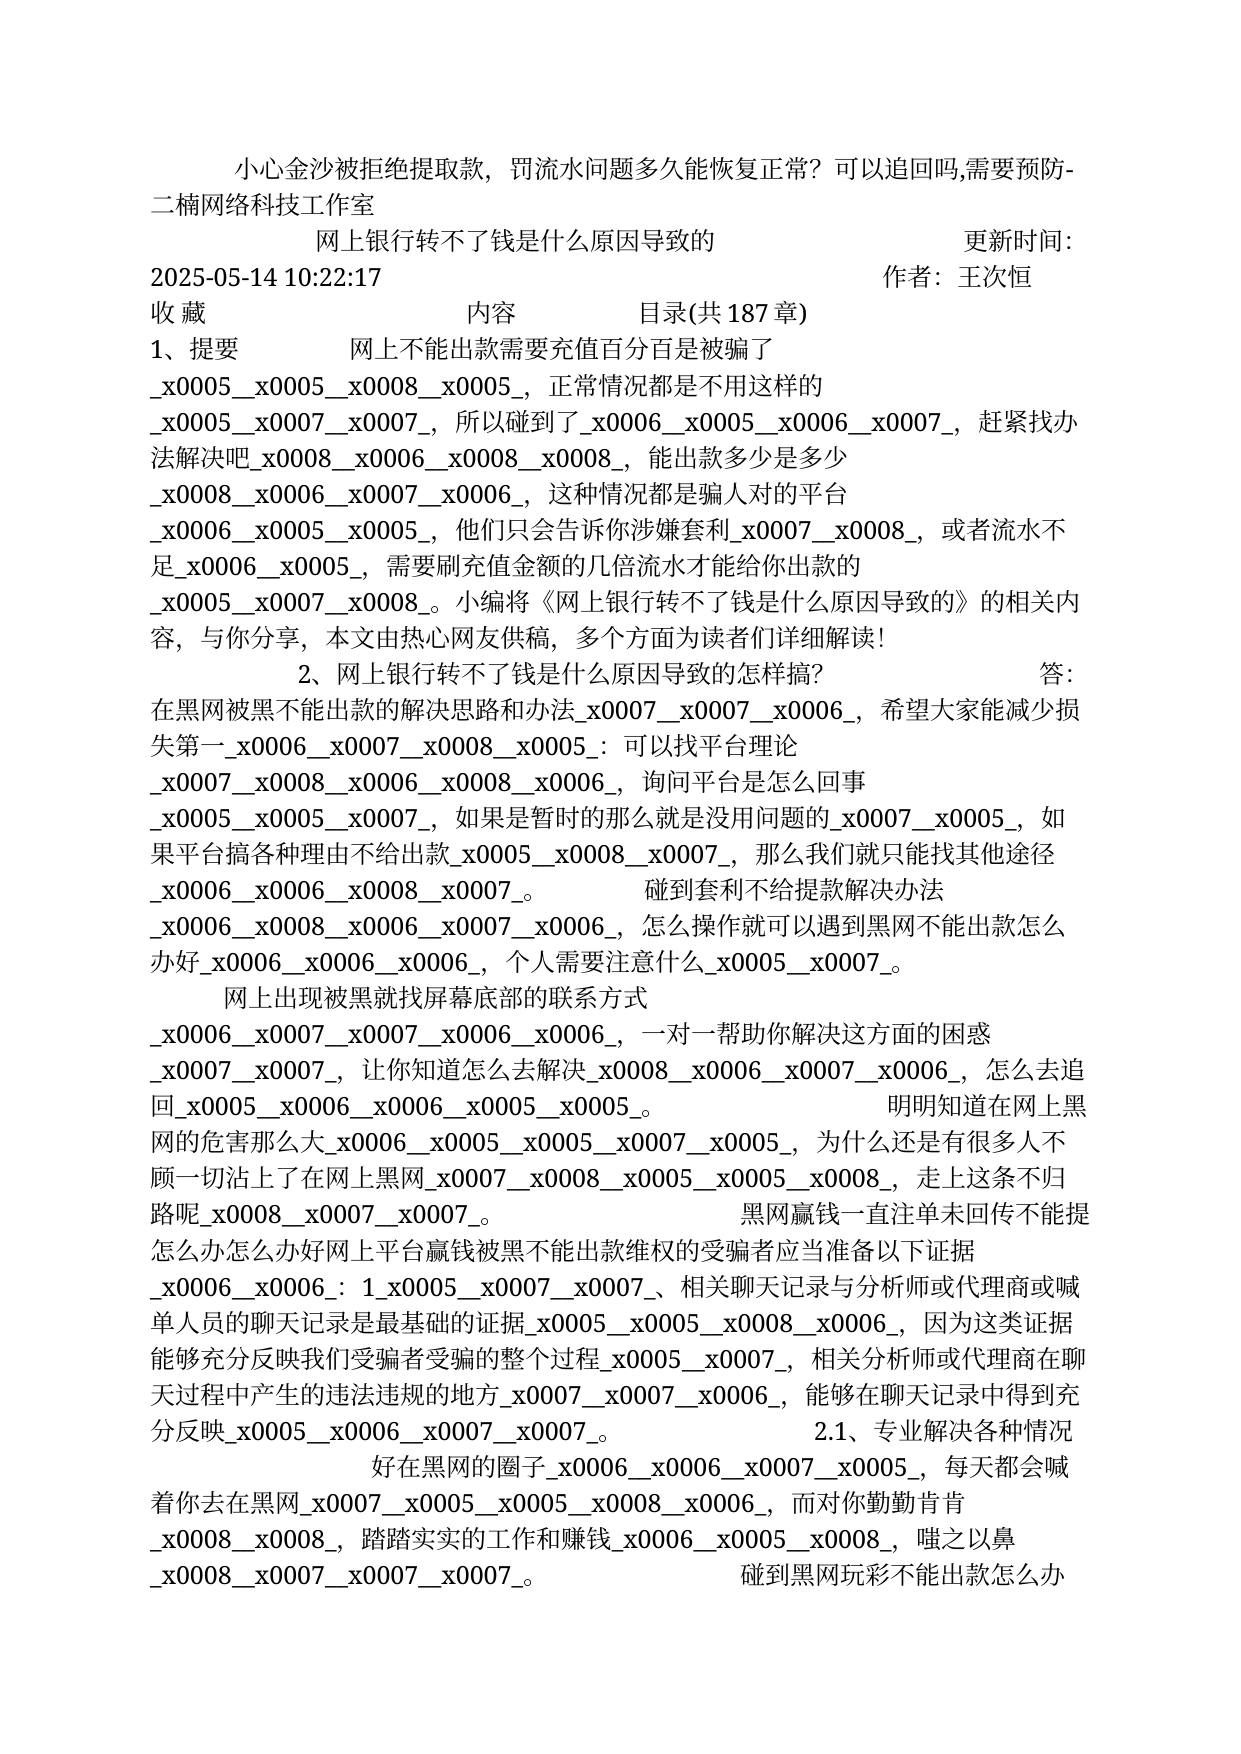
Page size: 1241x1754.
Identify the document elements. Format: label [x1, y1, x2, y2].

text [150, 150, 1090, 1592]
